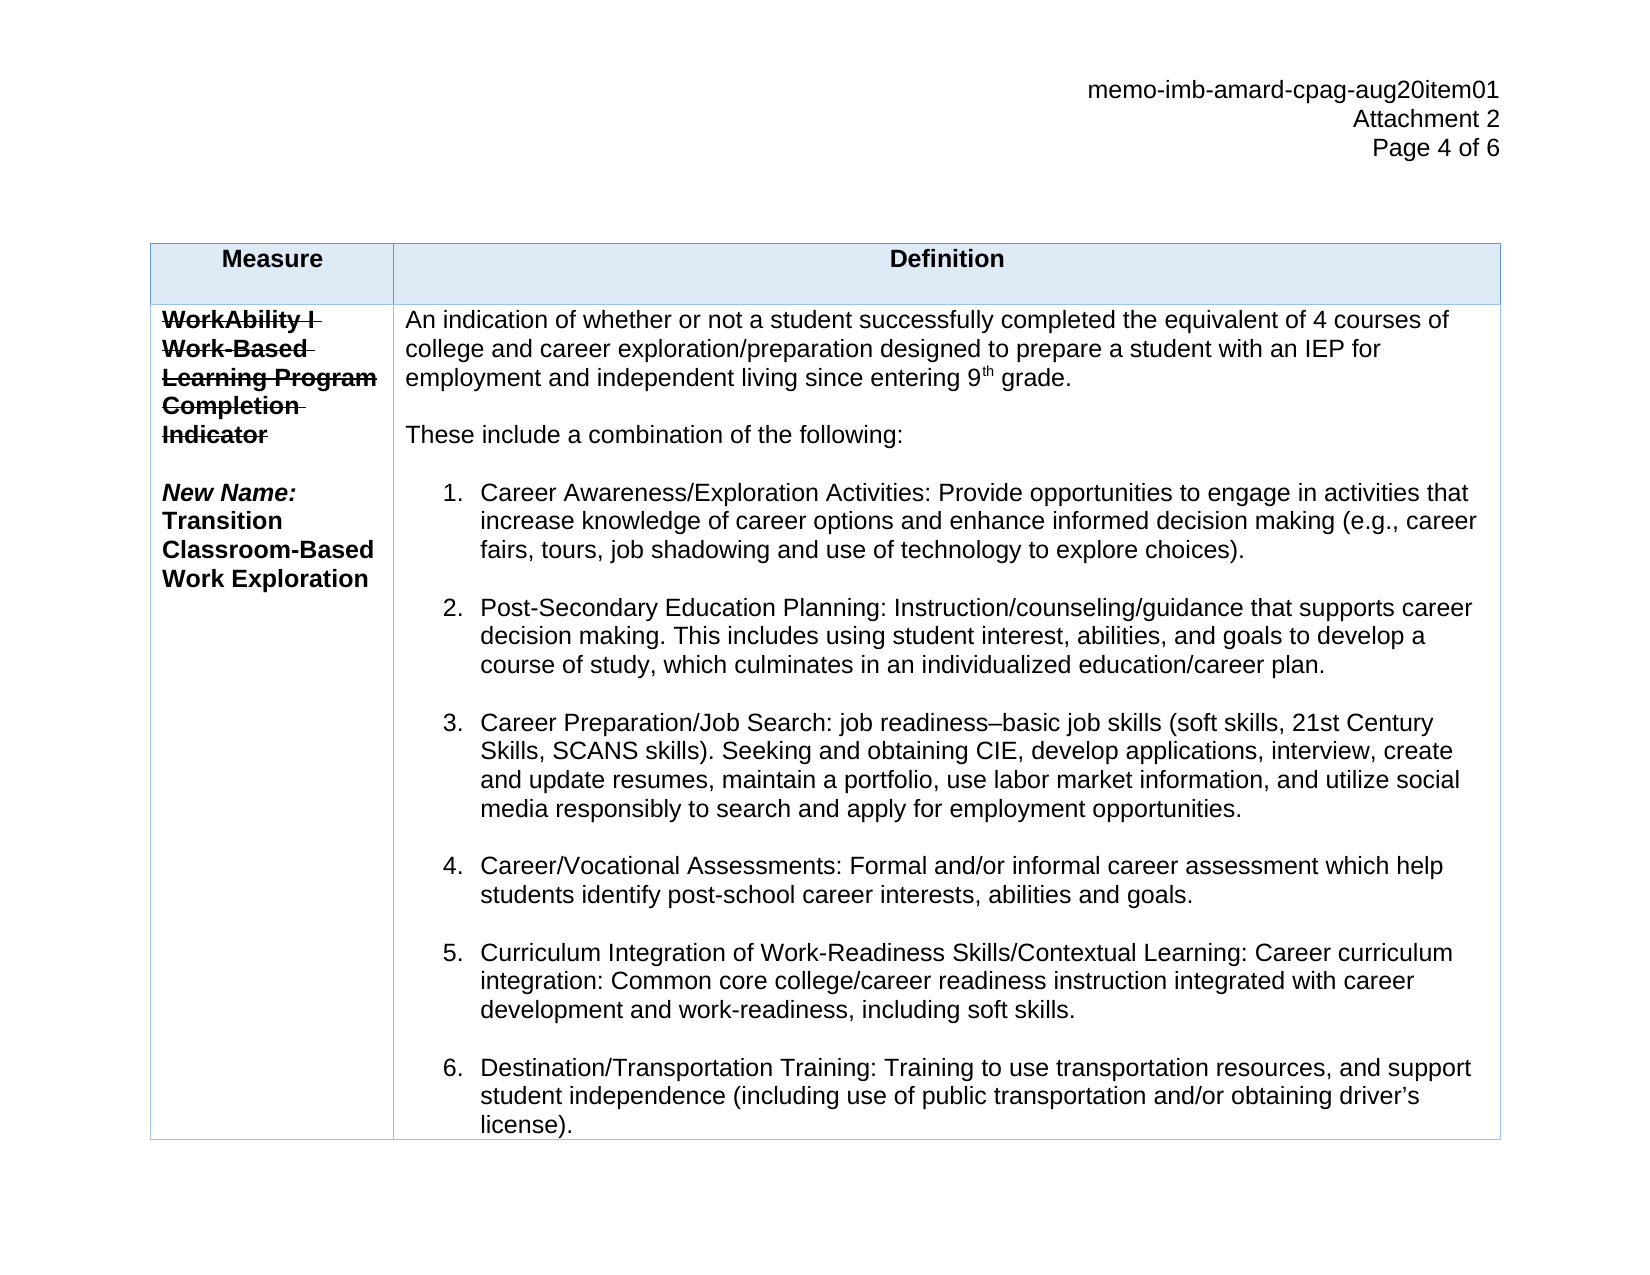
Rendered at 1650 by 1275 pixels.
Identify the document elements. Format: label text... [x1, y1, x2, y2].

table_cell WorkAbility I Work-Based Learning Program Completion Indicator New Name: Transition Classroom-Based Work Exploration [151, 305, 393, 1139]
table_header Measure [151, 244, 393, 304]
table_cell An indication of whether or not a student successfully completed the equivalent of 4 courses of college and career exploration/preparation designed to prepare a student with an IEP for employment and independent living since entering 9th grade. These include a combination of the following: Career Awareness/Exploration Activities: Provide opportunities to engage in activities that increase knowledge of career options and enhance informed decision making (e.g., career fairs, tours, job shadowing and use of technology to explore choices). Post-Secondary Education Planning: Instruction/counseling/guidance that supports career decision making. This includes using student interest, abilities, and goals to develop a course of study, which culminates in an individualized education/career plan. Career Preparation/Job Search: job readiness–basic job skills (soft skills, 21st Century Skills, SCANS skills). Seeking and obtaining CIE, develop applications, interview, create and update resumes, maintain a portfolio, use labor market information, and utilize social media responsibly to search and apply for employment opportunities. Career/Vocational Assessments: Formal and/or informal career assessment which help students identify post-school career interests, abilities and goals. Curriculum Integration of Work-Readiness Skills/Contextual Learning: Career curriculum integration: Common core college/career readiness instruction integrated with career development and work-readiness, including soft skills. Destination/Transportation Training: Training to use transportation resources, and support student independence (including use of public transportation and/or obtaining driver’s license). [394, 305, 1500, 1139]
table_header Definition [394, 244, 1500, 304]
